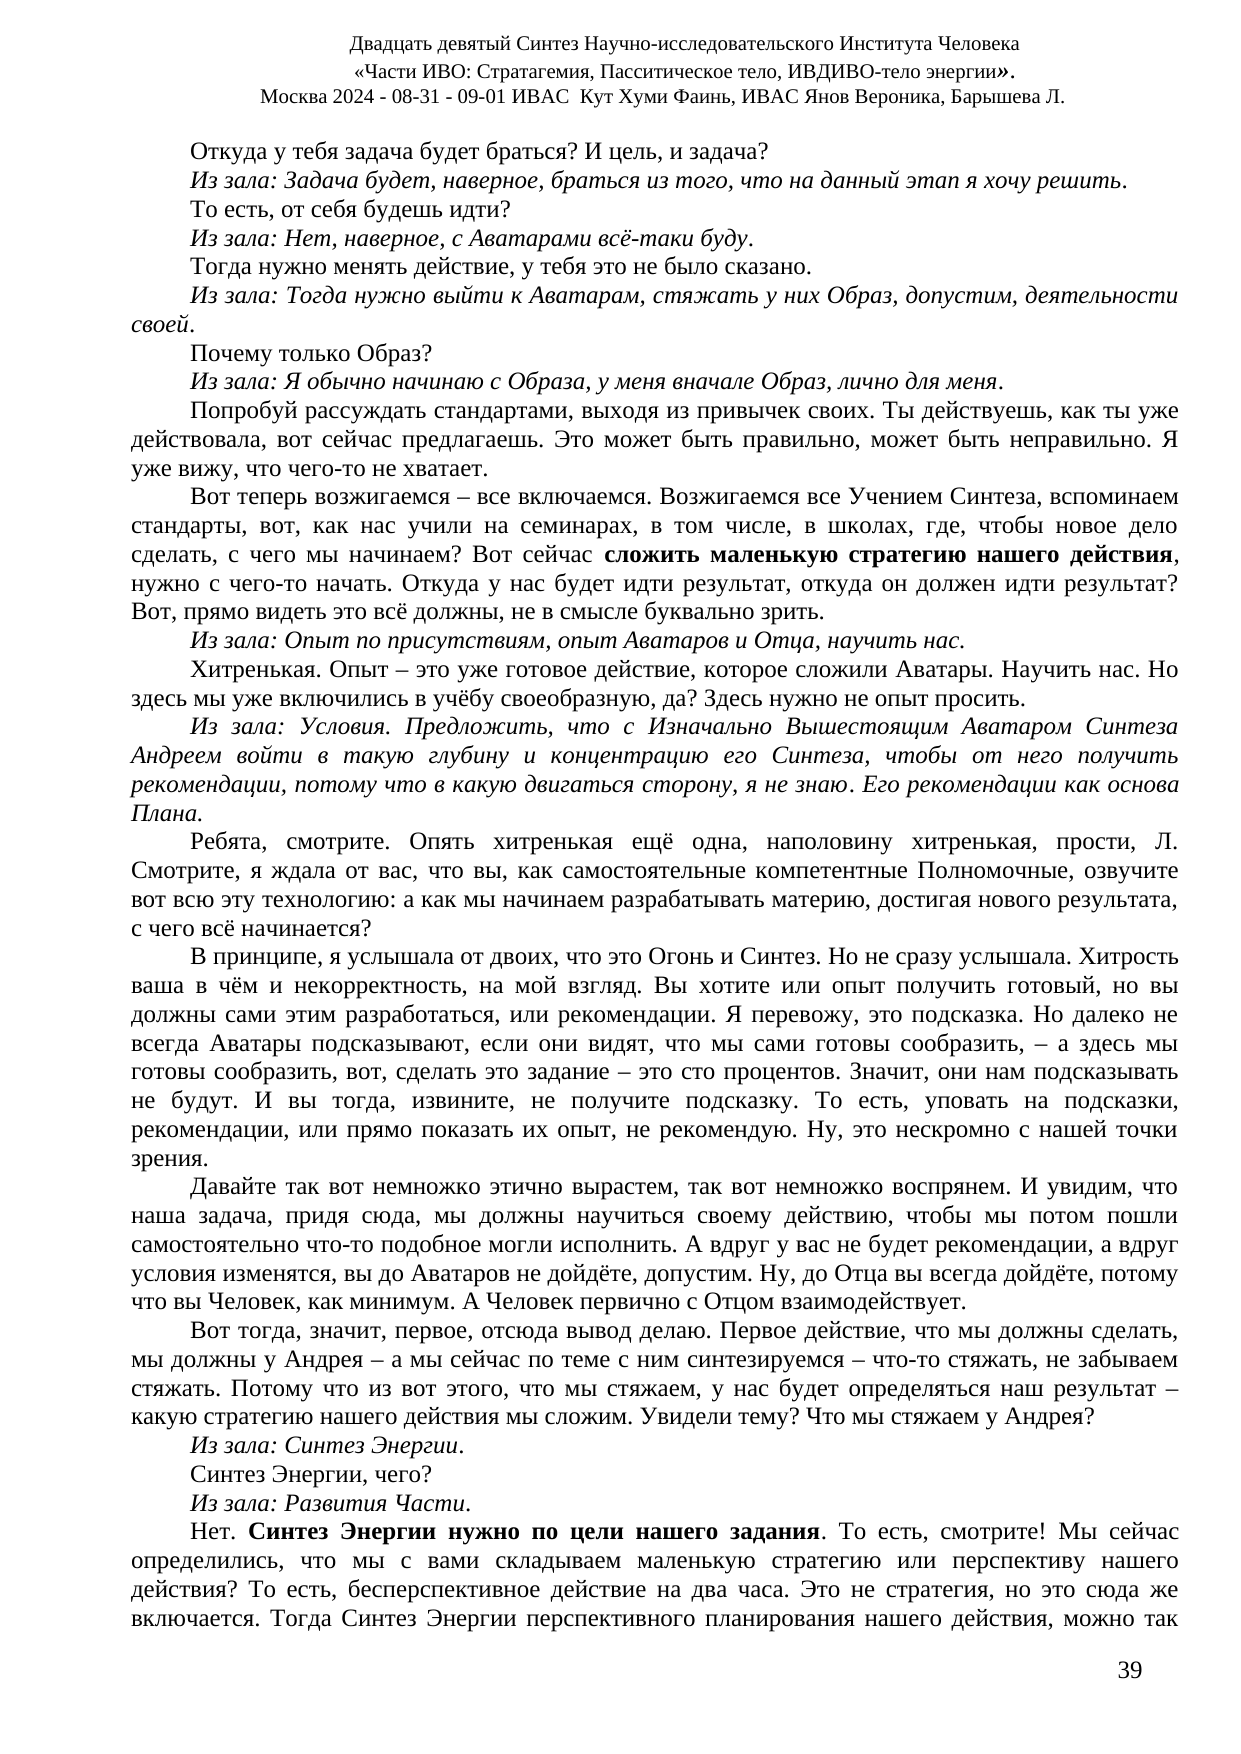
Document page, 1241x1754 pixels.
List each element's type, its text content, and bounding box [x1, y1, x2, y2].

text В принципе, я услышала от двоих, что это Огонь и Синтез. Но не сразу услышала. Хитрость ваша в чём и некорректность, на мой взгляд. Вы хотите или опыт получить готовый, но вы должны сами этим разработаться, или рекомендации. Я перевожу, это подсказка. Но далеко не всегда Аватары подсказывают, если они видят, что мы сами готовы сообразить, – а здесь мы готовы сообразить, вот, сделать это задание – это сто процентов. Значит, они нам подсказывать не будут. И вы тогда, извините, не получите подсказку. То есть, уповать на подсказки, рекомендации, или прямо показать их опыт, не рекомендую. Ну, это нескромно с нашей точки зрения. [131, 941, 1180, 1171]
text То есть, от себя будешь идти? [131, 194, 1180, 223]
text Тогда нужно менять действие, у тебя это не было сказано. [131, 251, 1180, 280]
text Ребята, смотрите. Опять хитренькая ещё одна, наполовину хитренькая, прости, Л. Смотрите, я ждала от вас, что вы, как самостоятельные компетентные Полномочные, озвучите вот всю эту технологию: а как мы начинаем разрабатывать материю, достигая нового результата, с чего всё начинается? [131, 826, 1180, 941]
text Почему только Образ? [131, 338, 1180, 366]
text Вот тогда, значит, первое, отсюда вывод делаю. Первое действие, что мы должны сделать, мы должны у Андрея – а мы сейчас по теме с ним синтезируемся – что-то стяжать, не забываем стяжать. Потому что из вот этого, что мы стяжаем, у нас будет определяться наш результат – какую стратегию нашего действия мы сложим. Увидели тему? Что мы стяжаем у Андрея? [131, 1315, 1180, 1430]
text Из зала: Условия. Предложить, что с Изначально Вышестоящим Аватаром Синтеза Андреем войти в такую глубину и концентрацию его Синтеза, чтобы от него получить рекомендации, потому что в какую двигаться сторону, я не знаю. Его рекомендации как основа Плана. [131, 711, 1180, 826]
text Вот теперь возжигаемся – все включаемся. Возжигаемся все Учением Синтеза, вспоминаем стандарты, вот, как нас учили на семинарах, в том числе, в школах, где, чтобы новое дело сделать, с чего мы начинаем? Вот сейчас сложить маленькую стратегию нашего действия, нужно с чего-то начать. Откуда у нас будет идти результат, откуда он должен идти результат? Вот, прямо видеть это всё должны, не в смысле буквально зрить. [131, 481, 1180, 625]
text Из зала: Развития Части. [131, 1488, 1180, 1516]
text Синтез Энергии, чего? [131, 1459, 1180, 1488]
text Из зала: Нет, наверное, с Аватарами всё-таки буду. [131, 223, 1180, 251]
text Из зала: Я обычно начинаю с Образа, у меня вначале Образ, лично для меня. [131, 366, 1180, 395]
text Из зала: Синтез Энергии. [131, 1430, 1180, 1459]
text Попробуй рассуждать стандартами, выходя из привычек своих. Ты действуешь, как ты уже действовала, вот сейчас предлагаешь. Это может быть правильно, может быть неправильно. Я уже вижу, что чего-то не хватает. [131, 395, 1180, 481]
text Давайте так вот немножко этично вырастем, так вот немножко воспрянем. И увидим, что наша задача, придя сюда, мы должны научиться своему действию, чтобы мы потом пошли самостоятельно что-то подобное могли исполнить. А вдруг у вас не будет рекомендации, а вдруг условия изменятся, вы до Аватаров не дойдёте, допустим. Ну, до Отца вы всегда дойдёте, потому что вы Человек, как минимум. А Человек первично с Отцом взаимодействует. [131, 1171, 1180, 1315]
text Из зала: Задача будет, наверное, браться из того, что на данный этап я хочу решить. [131, 165, 1180, 194]
text Хитренькая. Опыт – это уже готовое действие, которое сложили Аватары. Научить нас. Но здесь мы уже включились в учёбу своеобразную, да? Здесь нужно не опыт просить. [131, 654, 1180, 711]
text Из зала: Тогда нужно выйти к Аватарам, стяжать у них Образ, допустим, деятельности своей. [131, 280, 1180, 338]
text Из зала: Опыт по присутствиям, опыт Аватаров и Отца, научить нас. [131, 625, 1180, 654]
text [131, 1516, 1180, 1631]
text Откуда у тебя задача будет браться? И цель, и задача? [131, 136, 1180, 165]
